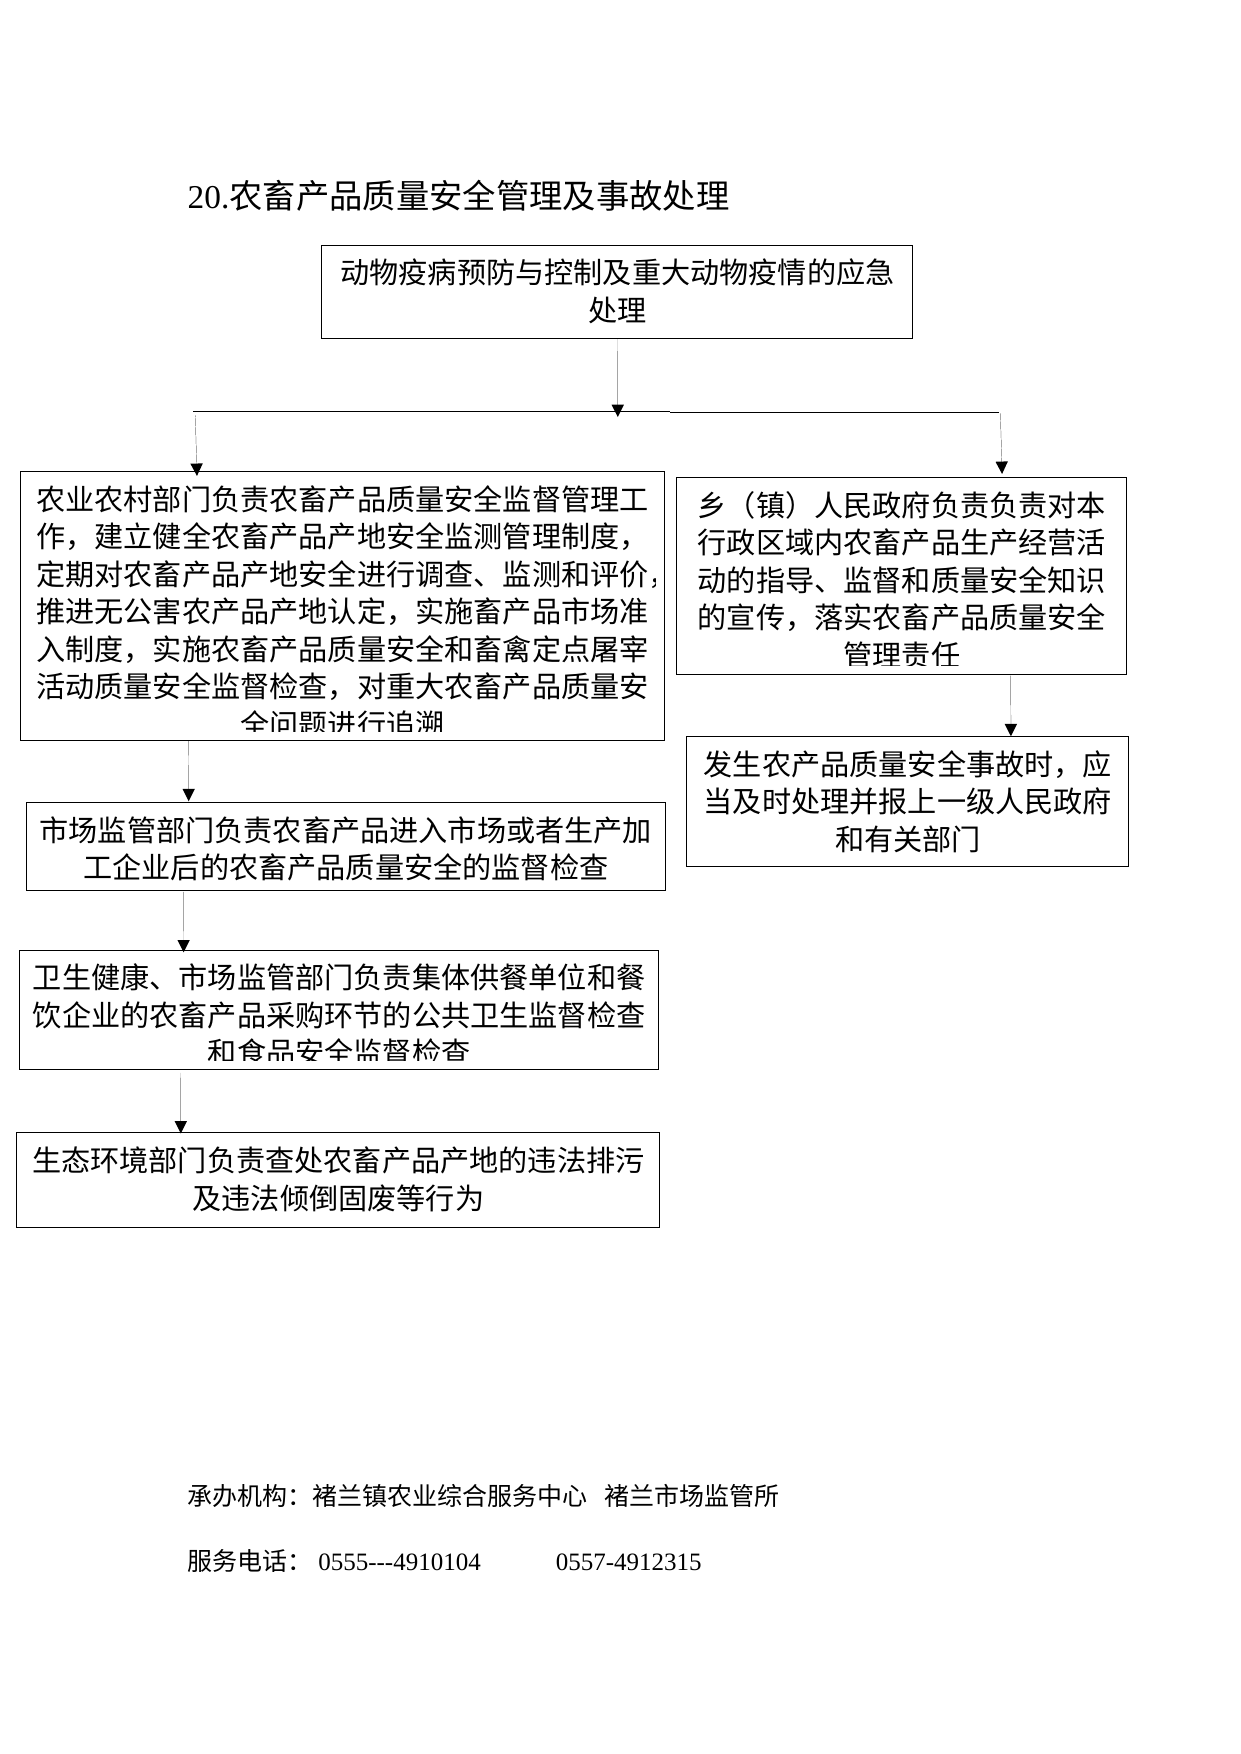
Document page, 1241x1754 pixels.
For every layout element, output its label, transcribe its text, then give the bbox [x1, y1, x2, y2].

text 20.农畜产品质量安全管理及事故处理 [187, 162, 1053, 227]
text 承办机构：褚兰镇农业综合服务中心 褚兰市场监管所 [187, 1462, 1053, 1527]
text 服务电话： 0555---4910104 0557-4912315 [187, 1527, 1053, 1592]
